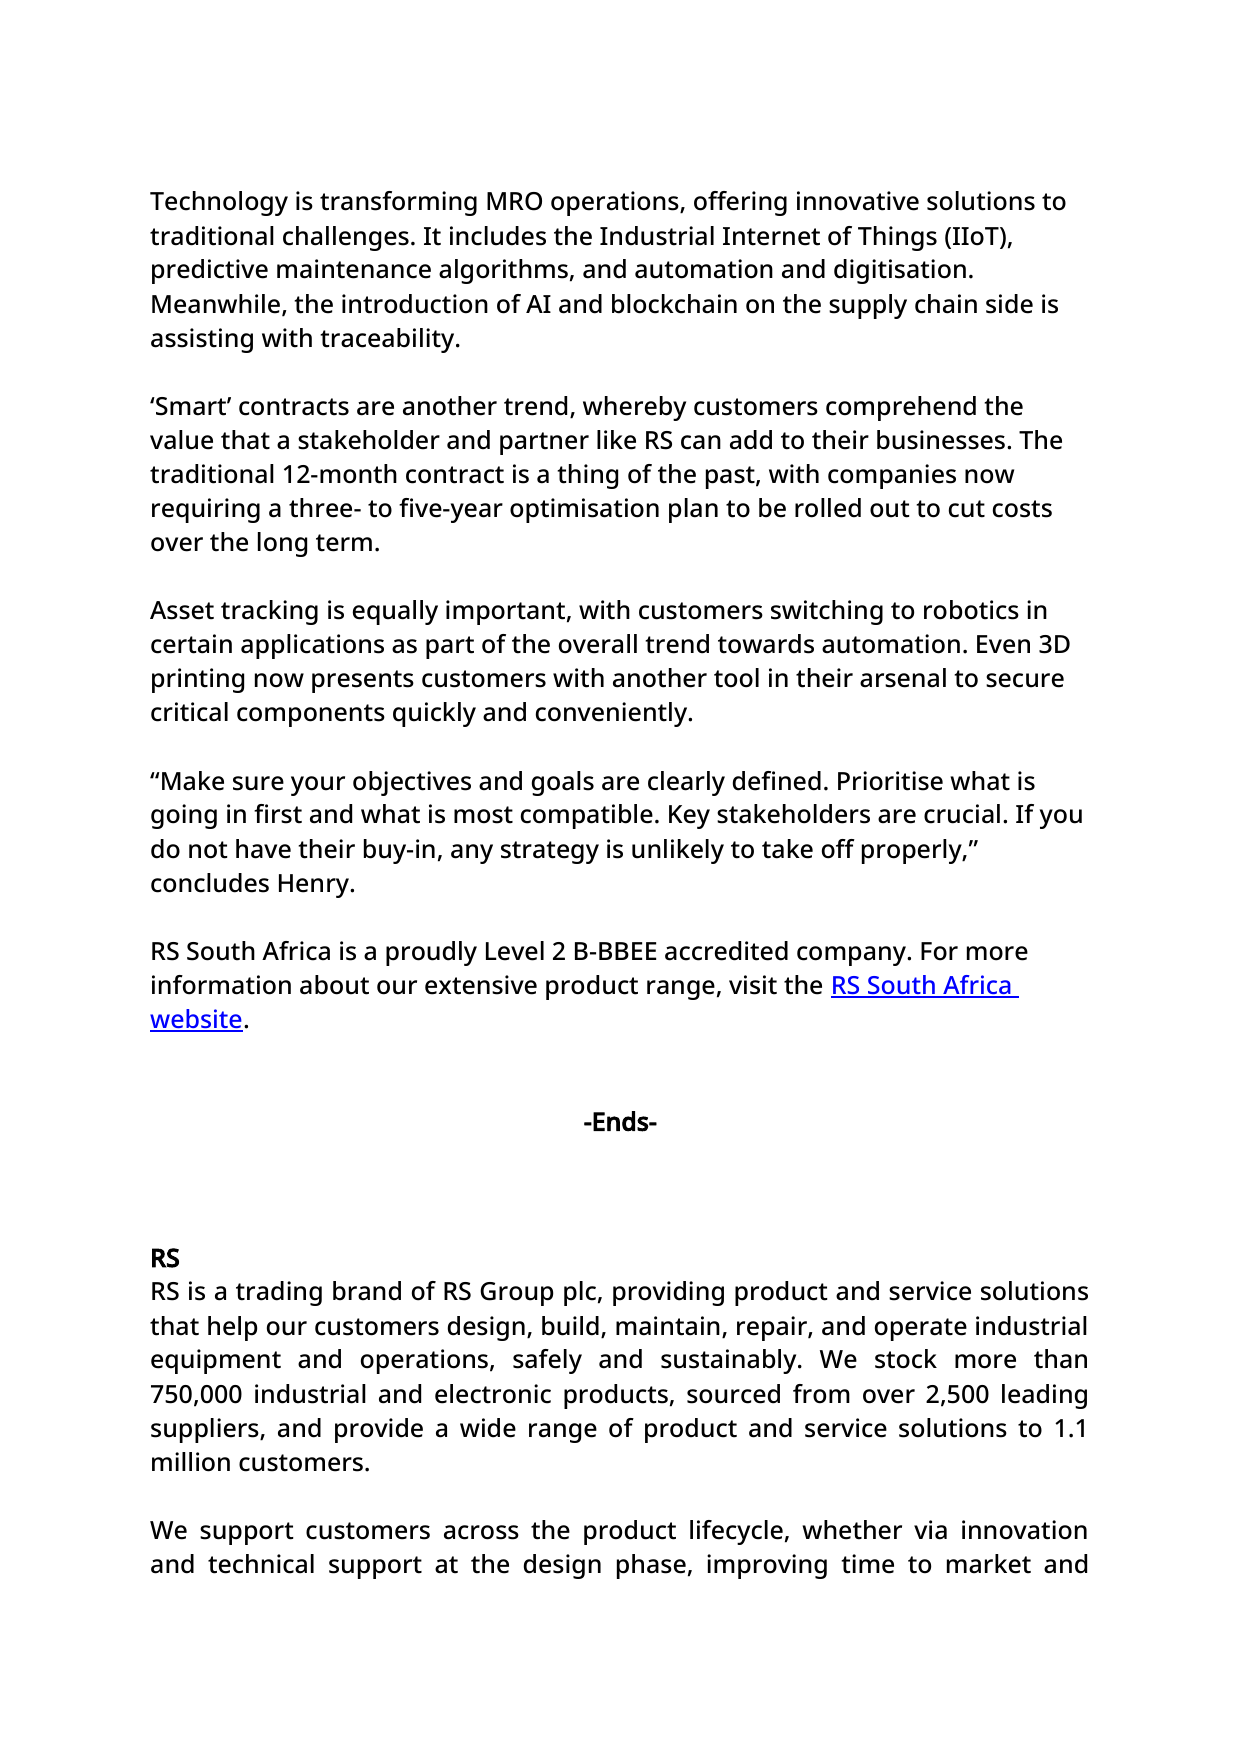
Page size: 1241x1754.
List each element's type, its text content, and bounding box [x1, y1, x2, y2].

text RS South Africa is a proudly Level 2 B-BBEE accredited company. For more information about our extensive product range, visit the RS South Africa website. [150, 933, 1090, 1036]
text Technology is transforming MRO operations, offering innovative solutions to traditional challenges. It includes the Industrial Internet of Things (IIoT), predictive maintenance algorithms, and automation and digitisation. Meanwhile, the introduction of AI and blockchain on the supply chain side is assisting with traceability. [150, 184, 1090, 354]
text Asset tracking is equally important, with customers switching to robotics in certain applications as part of the overall trend towards automation. Even 3D printing now presents customers with another tool in their arsenal to secure critical components quickly and conveniently. [150, 593, 1090, 729]
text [150, 1512, 1090, 1581]
text -Ends- [150, 1104, 1090, 1138]
text RS is a trading brand of RS Group plc, providing product and service solutions that help our customers design, build, maintain, repair, and operate industrial equipment and operations, safely and sustainably. We stock more than 750,000 industrial and electronic products, sourced from over 2,500 leading suppliers, and provide a wide range of product and service solutions to 1.1 million customers. [150, 1274, 1090, 1478]
text ‘Smart’ contracts are another trend, whereby customers comprehend the value that a stakeholder and partner like RS can add to their businesses. The traditional 12-month contract is a thing of the past, with companies now requiring a three- to five-year optimisation plan to be rolled out to cut costs over the long term. [150, 388, 1090, 559]
text “Make sure your objectives and goals are clearly defined. Prioritise what is going in first and what is most compatible. Key stakeholders are crucial. If you do not have their buy-in, any strategy is unlikely to take off properly,” concludes Henry. [150, 763, 1090, 899]
text RS [150, 1240, 1090, 1274]
